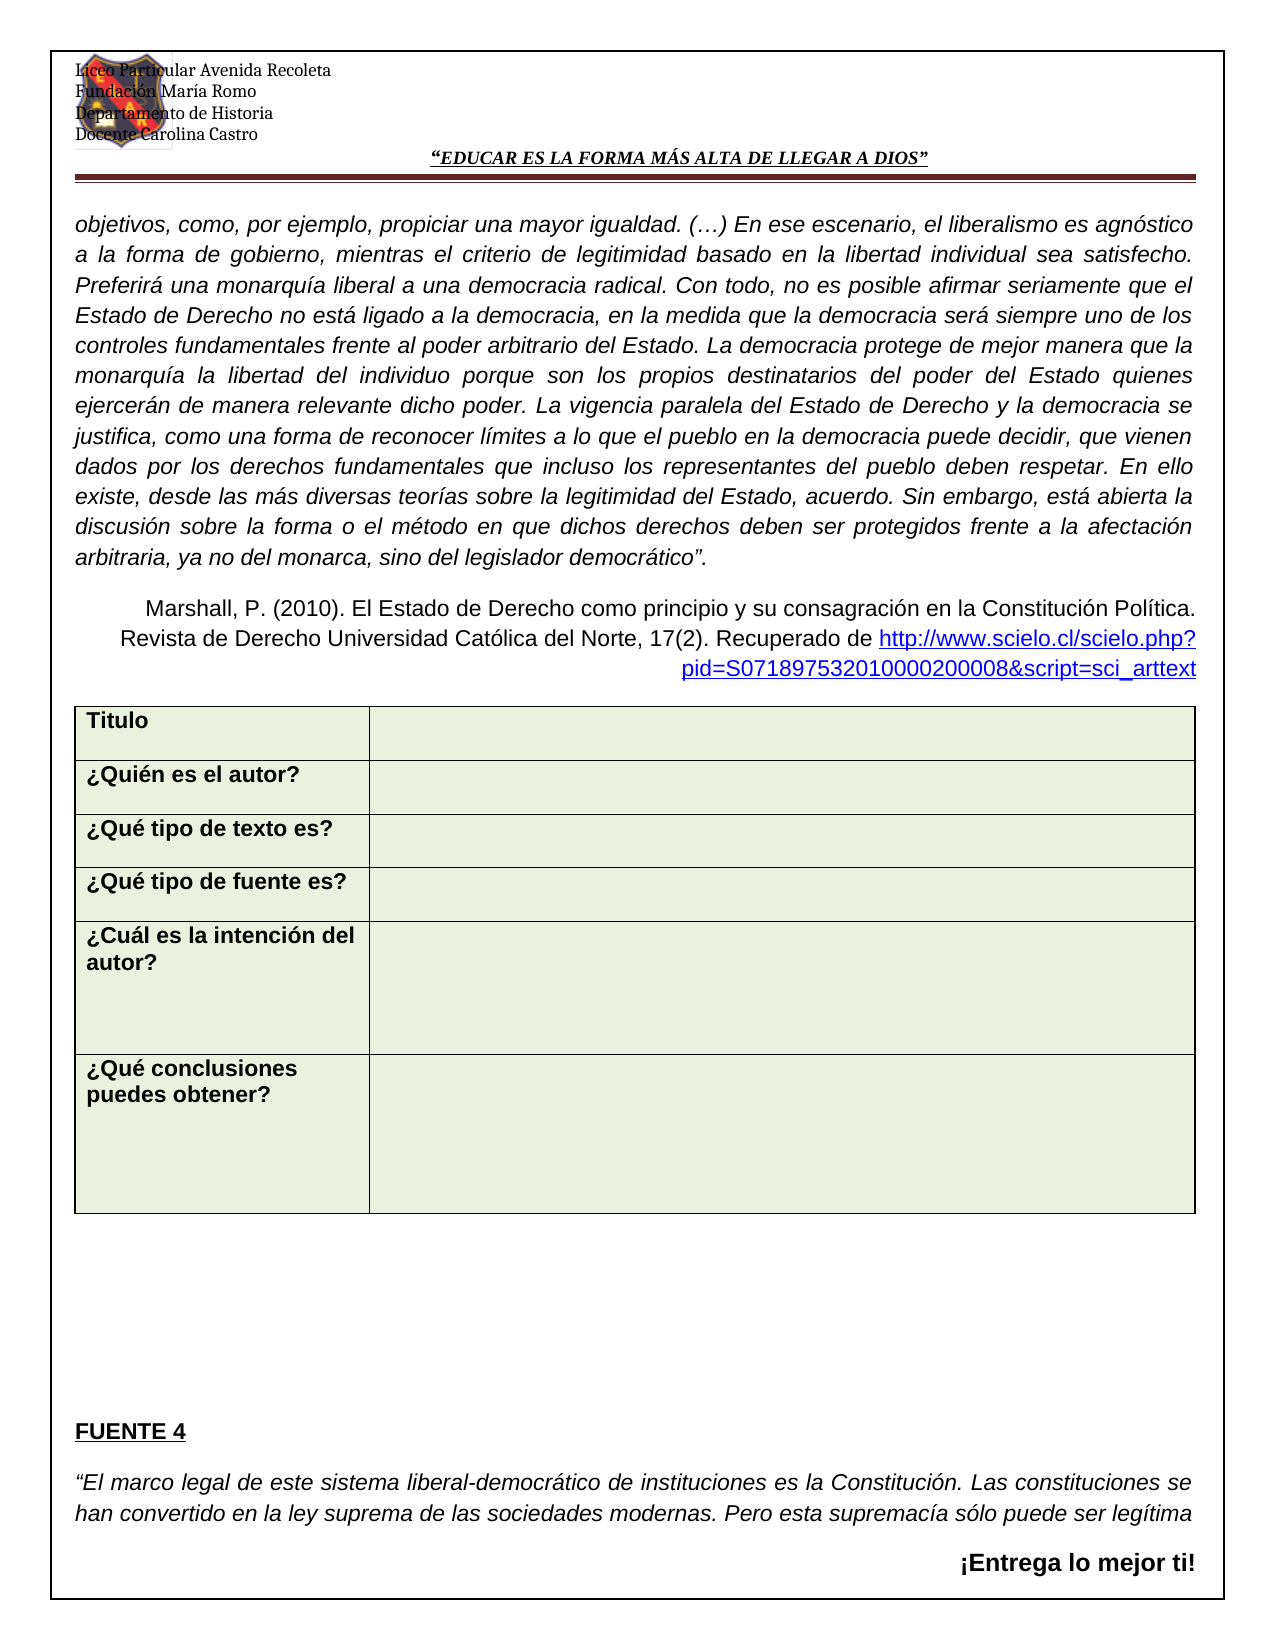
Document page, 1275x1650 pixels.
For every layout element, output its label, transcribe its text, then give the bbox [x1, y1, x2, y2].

table_cell ¿Qué tipo de texto es? [76, 815, 369, 867]
table_cell ¿Cuál es la intención del autor? [76, 922, 369, 1054]
table_cell [370, 922, 1194, 1054]
table_cell [370, 761, 1194, 813]
table_header [370, 707, 1194, 760]
table_cell ¿Qué conclusiones puedes obtener? [76, 1055, 369, 1213]
table_cell ¿Qué tipo de fuente es? [76, 868, 369, 921]
picture [75, 52, 174, 151]
table_cell [370, 1055, 1194, 1213]
text Marshall, P. (2010). El Estado de Derecho como principio y su consagración en la Constitución Política. Revista de Derecho Universidad Católica del Norte, 17(2). Recuperado de http://www.scielo.cl/scielo.php?pid=S071897532010000200008&script=sci_arttext [75, 594, 1196, 681]
table_header Titulo [76, 707, 369, 760]
table_cell [370, 868, 1194, 921]
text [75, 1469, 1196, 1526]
table_cell [370, 815, 1194, 867]
table_cell ¿Quién es el autor? [76, 761, 369, 813]
text FUENTE 4 [75, 1418, 1196, 1444]
